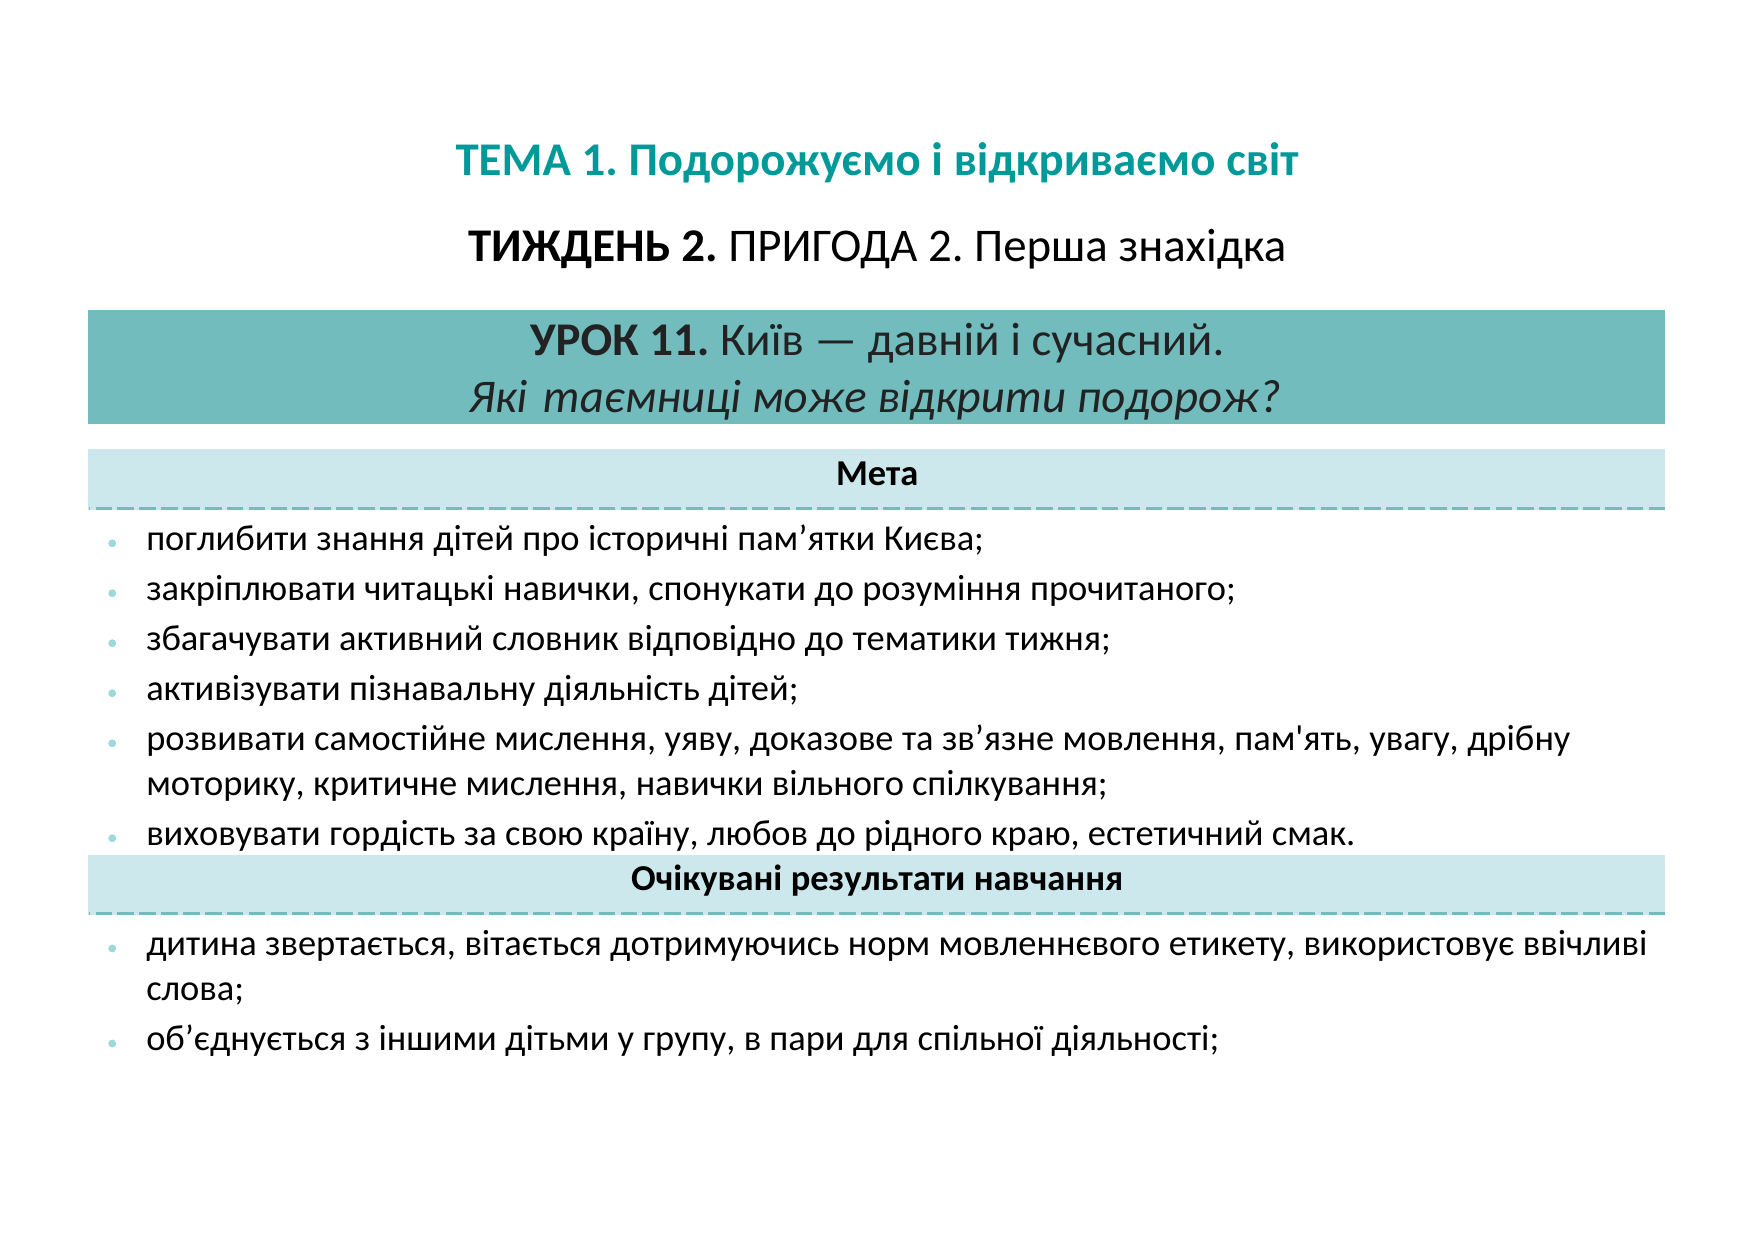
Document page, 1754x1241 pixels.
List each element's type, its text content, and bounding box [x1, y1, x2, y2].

list поглибити знання дітей про історичні пам’ятки Києва; [108, 515, 1665, 560]
text Очікувані результати навчання [88, 855, 1665, 915]
text Мета [88, 449, 1665, 510]
list збагачувати активний словник відповідно до тематики тижня; [108, 615, 1665, 660]
text ТЕМА 1. Подорожуємо і відкриваємо світ [88, 126, 1665, 187]
list дитина звертається, вітається дотримуючись норм мовленнєвого етикету, використовує ввічливі слова; [108, 920, 1665, 1010]
text ТИЖДЕНЬ 2. ПРИГОДА 2. Перша знахідка [88, 212, 1665, 273]
list об’єднується з іншими дітьми у групу, в пари для спільної діяльності; [108, 1015, 1665, 1060]
list виховувати гордість за свою країну, любов до рідного краю, естетичний смак. [108, 810, 1665, 855]
list активізувати пізнавальну діяльність дітей; [108, 665, 1665, 710]
text УРОК 11. Київ — давній і сучасний. Які таємниці може відкрити подорож? [88, 310, 1665, 424]
list розвивати самостійне мислення, уяву, доказове та зв’язне мовлення, пам'ять, увагу, дрібну моторику, критичне мислення, навички вільного спілкування; [108, 715, 1665, 805]
list закріплювати читацькі навички, спонукати до розуміння прочитаного; [108, 565, 1665, 610]
